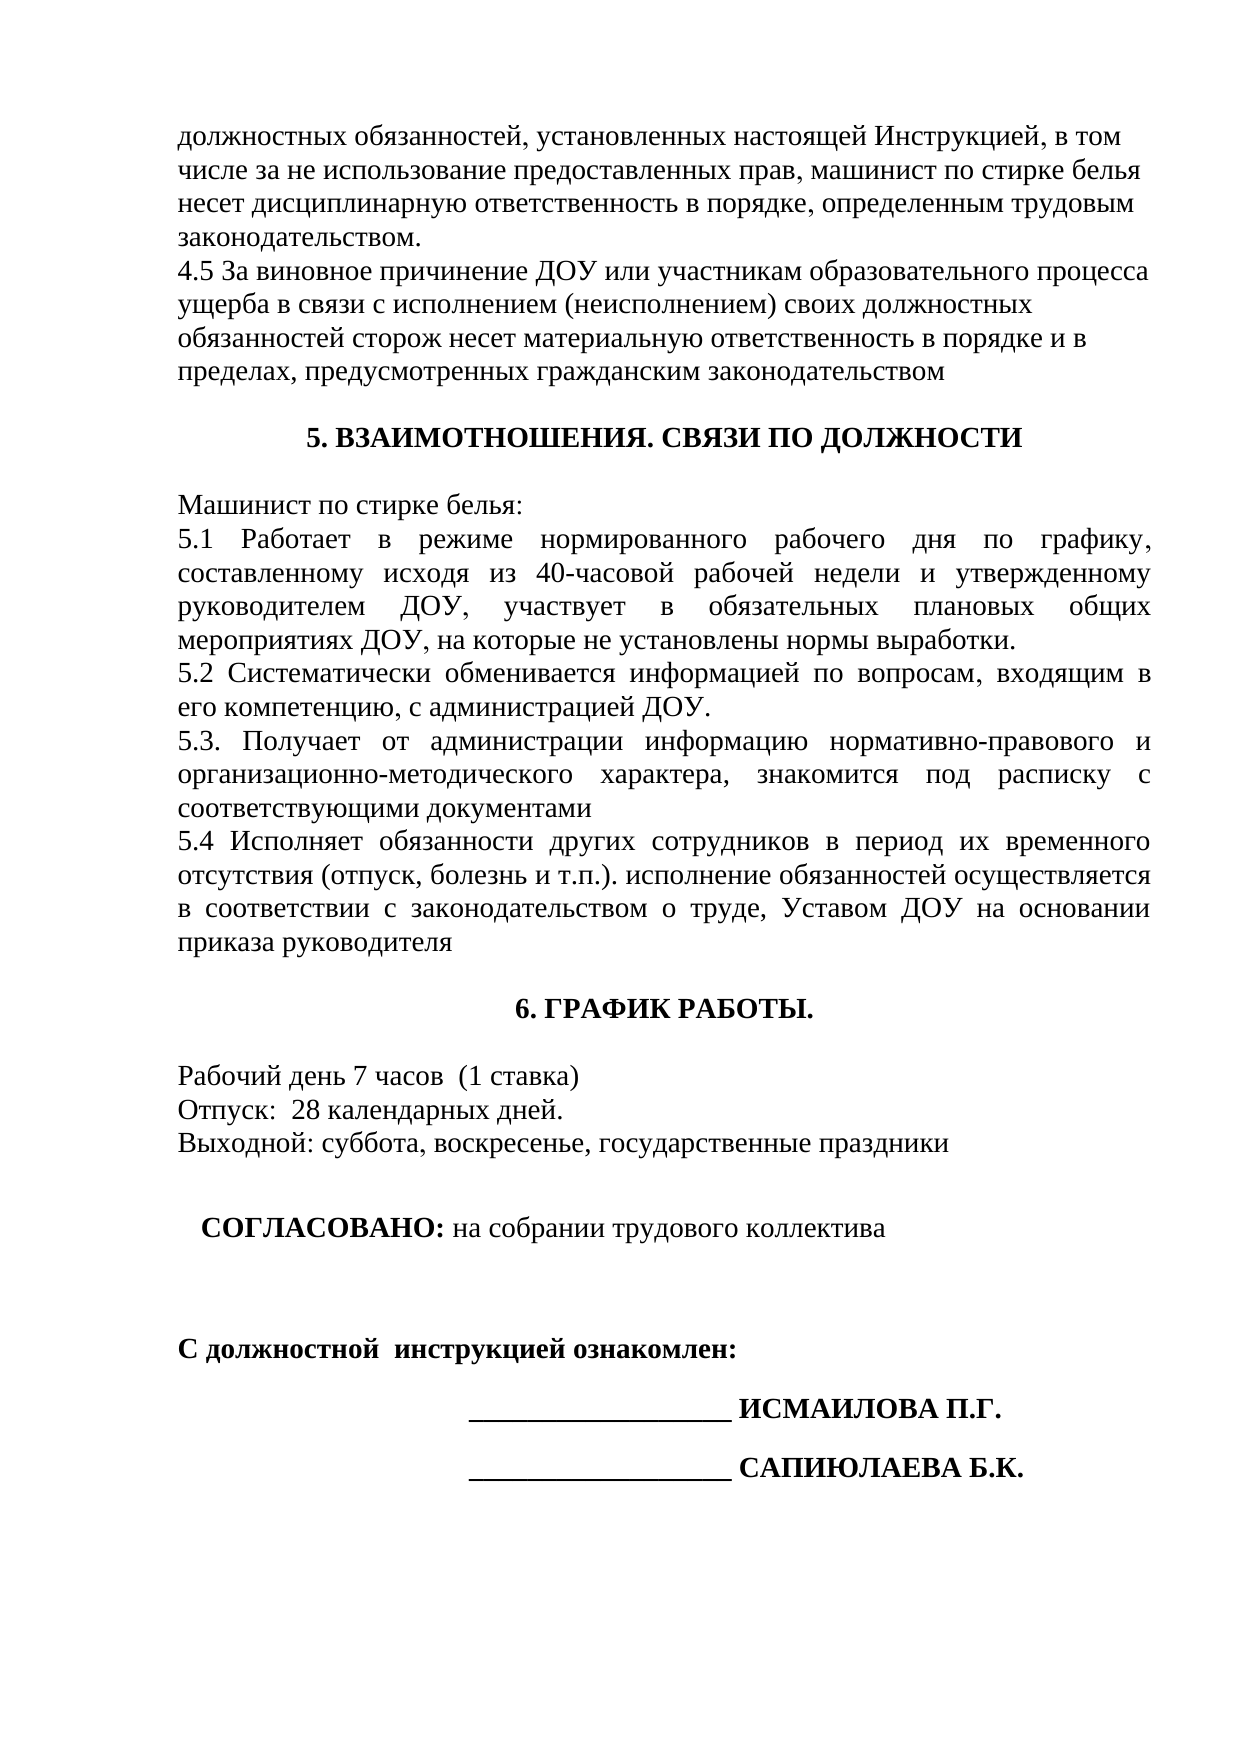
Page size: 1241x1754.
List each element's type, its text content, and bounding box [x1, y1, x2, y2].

text __________________ САПИЮЛАЕВА Б.К. [177, 1450, 1152, 1484]
text 5.3. Получает от администрации информацию нормативно-правового и организационно-методического характера, знакомится под расписку с соответствующими документами [177, 723, 1152, 823]
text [177, 118, 1152, 253]
text 5. ВЗАИМОТНОШЕНИЯ. СВЯЗИ ПО ДОЛЖНОСТИ [177, 420, 1152, 454]
text СОГЛАСОВАНО: на собрании трудового коллектива [177, 1210, 1152, 1244]
text Рабочий день 7 часов (1 ставка) [177, 1058, 1152, 1092]
text С должностной инструкцией ознакомлен: [177, 1293, 1152, 1365]
text Отпуск 28 календарных дней. [177, 1092, 1152, 1125]
text Машинист по стирке белья [177, 487, 1152, 521]
text 6. ГРАФИК РАБОТЫ. [177, 991, 1152, 1025]
text 5.4 Исполняет обязанности других сотрудников в период их временного отсутствия (отпуск, болезнь и т.п.). исполнение обязанностей осуществляется в соответствии с законодательством о труде, Уставом ДОУ на основании приказа руководителя [177, 823, 1152, 958]
text 5.2 Систематически обменивается информацией по вопросам входящим в его компетенцию с администрацией ДОУ. [177, 656, 1152, 723]
text 5.1 Работает в режиме нормированного рабочего дня по графику составленному исходя из 40-часовой рабочей недели и утвержденному руководителем ДОУ участвует в обязательных плановых общих мероприятиях ДОУ на которые не установлены нормы выработки. [177, 521, 1152, 656]
text 4.5 За виновное причинение ДОУ или участникам образовательного процесса ущерба в связи с исполнением (неисполнением) своих должностных обязанностей сторож несет материальную ответственность в порядке и в пределах, предусмотренных гражданским законодательством [177, 253, 1152, 387]
text __________________ ИСМАИЛОВА П.Г. [177, 1391, 1152, 1424]
text Выходной суббота воскресенье, государственные праздники [177, 1125, 1152, 1159]
